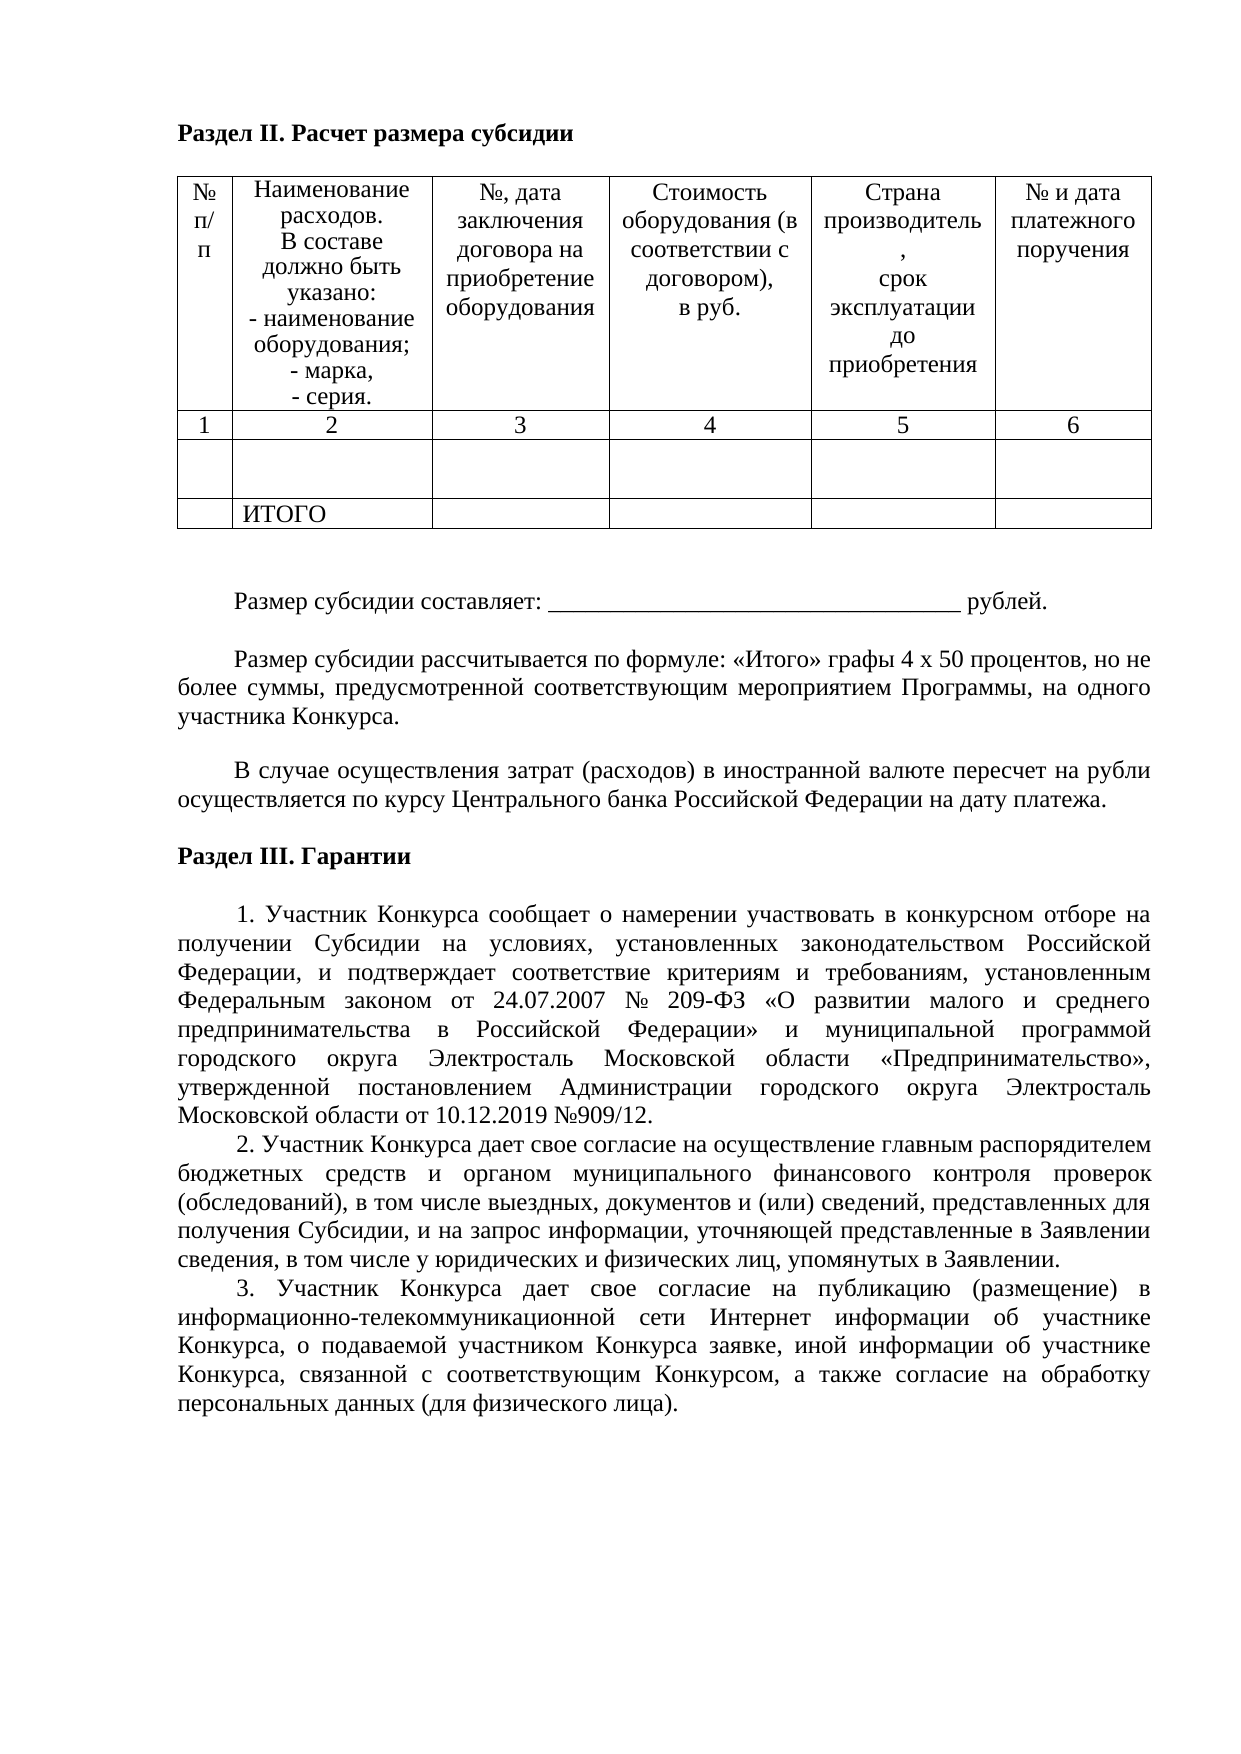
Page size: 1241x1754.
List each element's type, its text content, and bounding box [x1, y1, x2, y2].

text Раздел II. Расчет размера субсидии [177, 118, 1152, 147]
table_cell [610, 499, 811, 528]
table_cell [433, 499, 609, 528]
text Размер субсидии составляет: _________________________________ рублей. [177, 586, 1152, 615]
text 1. Участник Конкурса сообщает о намерении участвовать в конкурсном отборе на получении Субсидии на условиях, установленных законодательством Российской Федерации, и подтверждает соответствие критериям и требованиям, установленным Федеральным законом от 24.07.2007 № 209-ФЗ «О развитии малого и среднего предпринимательства в Российской Федерации» и муниципальной программой городского округа Электросталь Московской области «Предпринимательство», утвержденной постановлением Администрации городского округа Электросталь Московской области от 10.12.2019 №909/12. [177, 899, 1152, 1129]
table_cell [812, 440, 995, 498]
table_header № и дата платежного поручения [996, 177, 1151, 409]
table_header Стоимость оборудования (в соответствии с договором), в руб. [610, 177, 811, 409]
text 2. Участник Конкурса дает свое согласие на осуществление главным распорядителем бюджетных средств и органом муниципального финансового контроля проверок (обследований), в том числе выездных, документов и (или) сведений, представленных для получения Субсидии, и на запрос информации, уточняющей представленные в Заявлении сведения, в том числе у юридических и физических лиц, упомянутых в Заявлении. [177, 1129, 1152, 1273]
table_cell 2 [233, 411, 432, 439]
text 3. Участник Конкурса дает свое согласие на публикацию (размещение) в информационно-телекоммуникационной сети Интернет информации об участнике Конкурса, о подаваемой участником Конкурса заявке, иной информации об участнике Конкурса, связанной с соответствующим Конкурсом, а также согласие на обработку персональных данных (для физического лица). [177, 1273, 1152, 1417]
table_cell [178, 499, 232, 528]
table_header Наименование расходов. В составе должно быть указано: - наименование оборудования; - марка, - серия. [233, 177, 432, 409]
table_header №, дата заключения договора на приобретение оборудования [433, 177, 609, 409]
table_cell [996, 440, 1151, 498]
table_cell [610, 440, 811, 498]
table_cell 3 [433, 411, 609, 439]
text Размер субсидии рассчитывается по формуле: «Итого» графы 4 x 50 процентов, но не более суммы, предусмотренной соответствующим мероприятием Программы, на одного участника Конкурса. [177, 644, 1152, 730]
table_cell 5 [812, 411, 995, 439]
table_cell [433, 440, 609, 498]
table_cell 6 [996, 411, 1151, 439]
title Раздел III. Гарантии [177, 841, 1152, 870]
table_cell ИТОГО [233, 499, 432, 528]
table_cell [233, 440, 432, 498]
text В случае осуществления затрат (расходов) в иностранной валюте пересчет на рубли осуществляется по курсу Центрального банка Российской Федерации на дату платежа. [177, 755, 1152, 812]
table_cell 4 [610, 411, 811, 439]
table_cell [996, 499, 1151, 528]
table_cell 1 [178, 411, 232, 439]
table_cell [812, 499, 995, 528]
table_cell [178, 440, 232, 498]
table_header № п/п [178, 177, 232, 409]
table_header Страна производитель, срок эксплуатации до приобретения [812, 177, 995, 409]
